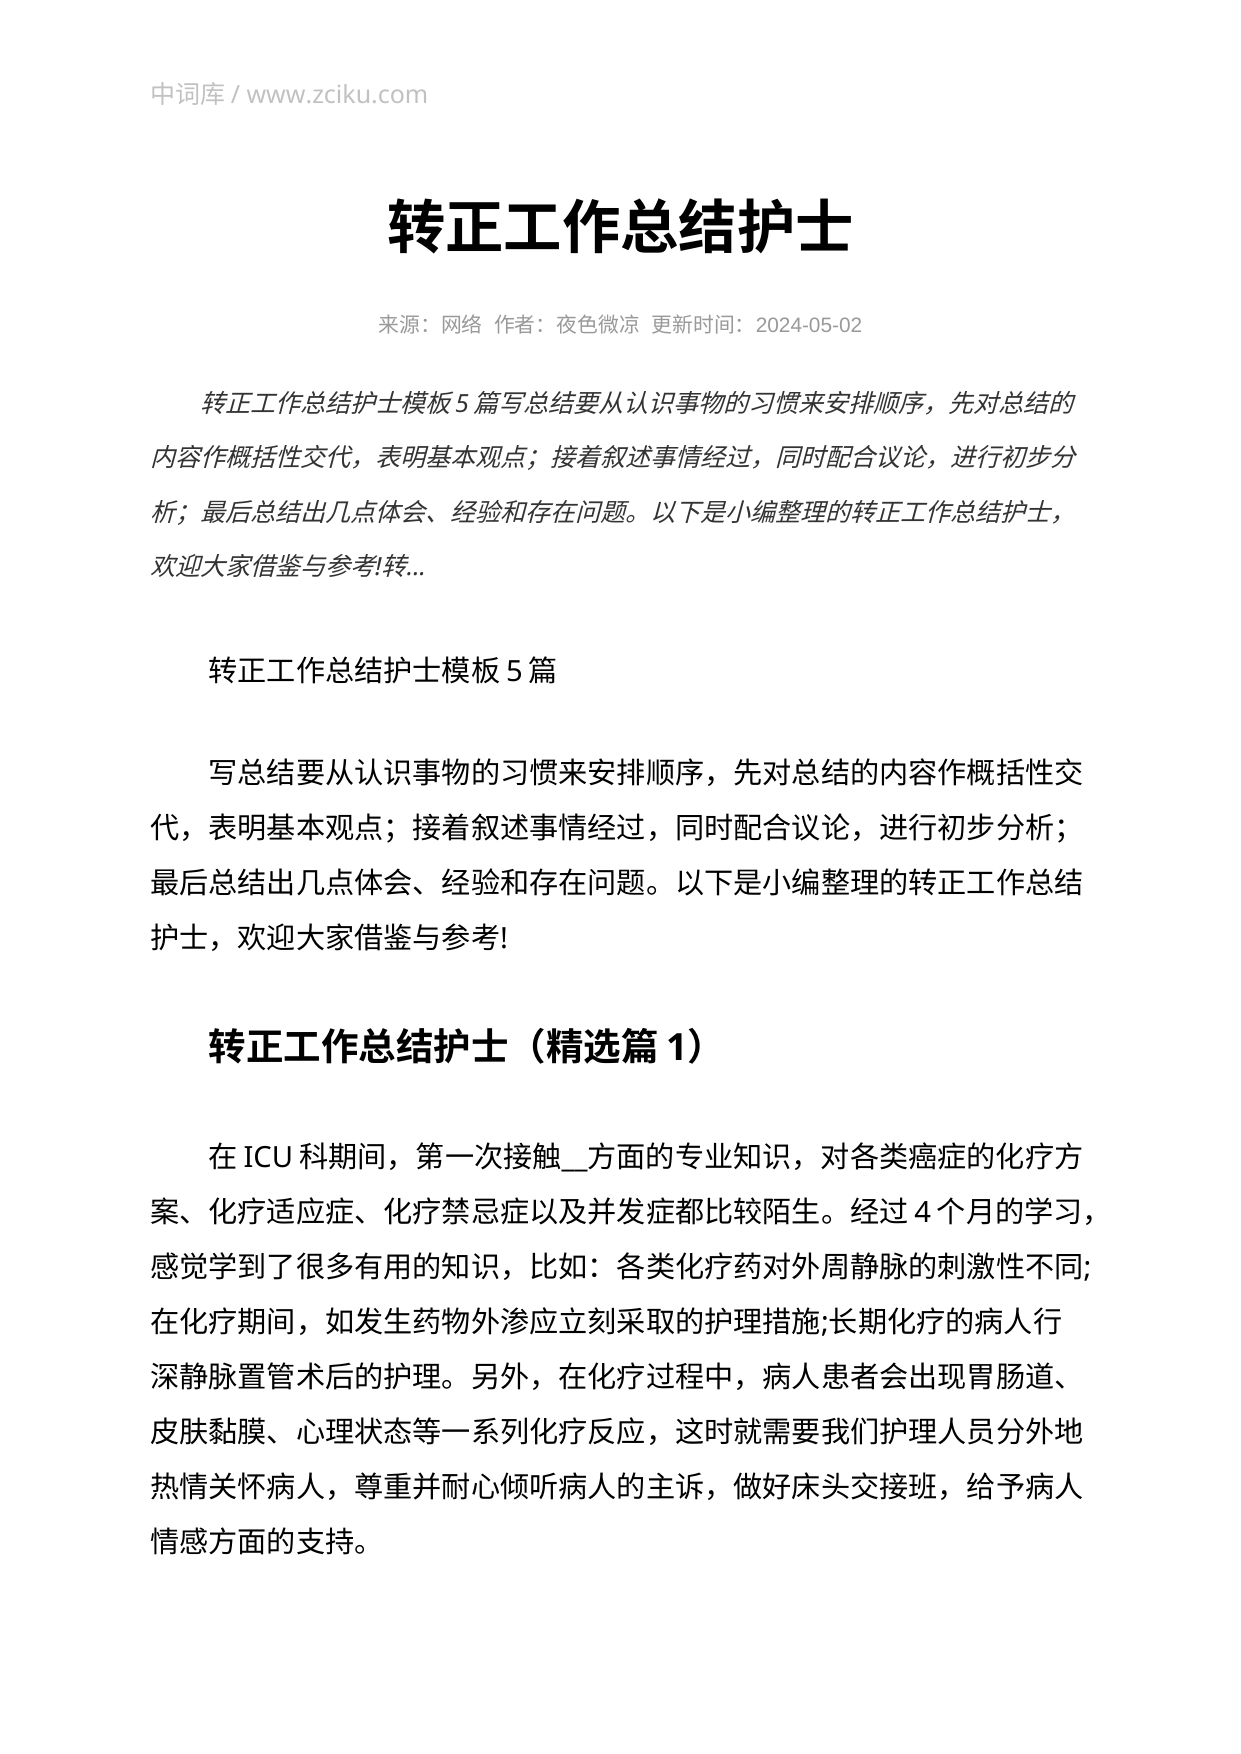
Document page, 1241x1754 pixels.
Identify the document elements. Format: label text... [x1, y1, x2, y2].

text 转正工作总结护士模板5篇 [150, 648, 1090, 690]
text 写总结要从认识事物的习惯来安排顺序，先对总结的内容作概括性交代，表明基本观点；接着叙述事情经过，同时配合议论，进行初步分析；最后总结出几点体会、经验和存在问题。以下是小编整理的转正工作总结护士，欢迎大家借鉴与参考! [150, 750, 1090, 957]
subtitle 转正工作总结护士 [150, 181, 1090, 266]
text 在ICU科期间，第一次接触__方面的专业知识，对各类癌症的化疗方案、化疗适应症、化疗禁忌症以及并发症都比较陌生。经过4个月的学习，感觉学到了很多有用的知识，比如：各类化疗药对外周静脉的刺激性不同;在化疗期间，如发生药物外渗应立刻采取的护理措施;长期化疗的病人行深静脉置管术后的护理。另外，在化疗过程中，病人患者会出现胃肠道、皮肤黏膜、心理状态等一系列化疗反应，这时就需要我们护理人员分外地热情关怀病人，尊重并耐心倾听病人的主诉，做好床头交接班，给予病人情感方面的支持。 [150, 1134, 1090, 1561]
text 转正工作总结护士模板5篇写总结要从认识事物的习惯来安排顺序，先对总结的内容作概括性交代，表明基本观点；接着叙述事情经过，同时配合议论，进行初步分析；最后总结出几点体会、经验和存在问题。以下是小编整理的转正工作总结护士，欢迎大家借鉴与参考!转... [150, 383, 1090, 583]
text 转正工作总结护士（精选篇1） [150, 1016, 1090, 1071]
text 来源：网络 作者：夜色微凉 更新时间：2024-05-02 [150, 313, 1090, 337]
